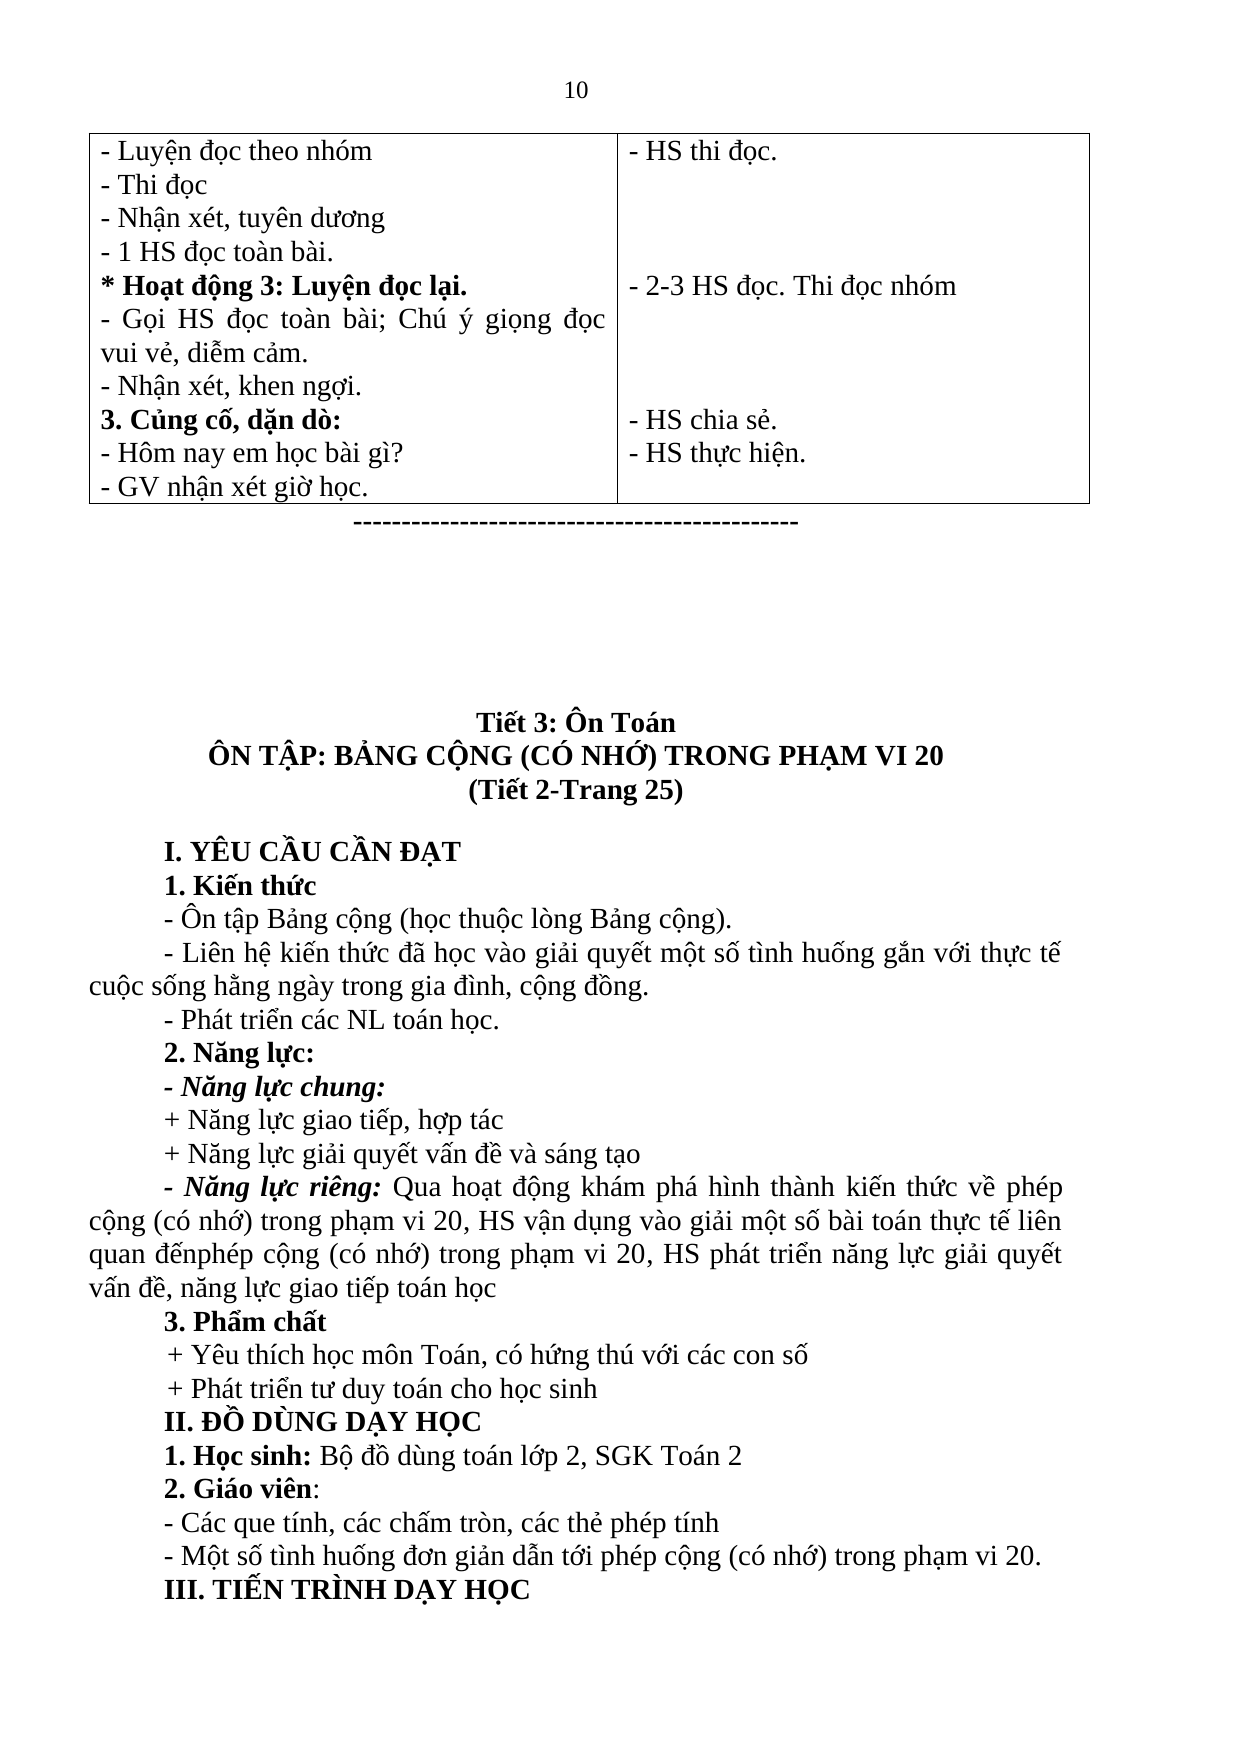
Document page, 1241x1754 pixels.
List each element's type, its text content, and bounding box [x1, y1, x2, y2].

list + Năng lực giải quyết vấn đề và sáng tạo [164, 1136, 1063, 1169]
text Tiết 3: Ôn Toán [89, 705, 1063, 738]
text ÔN TẬP: BẢNG CỘNG (CÓ NHỚ) TRONG PHẠM VI 20 [89, 738, 1063, 772]
list + Yêu thích học môn Toán, có hứng thú với các con số [167, 1337, 1063, 1371]
text I. YÊU CẦU CẦN ĐẠT [89, 834, 1063, 868]
text 3. Phẩm chất [89, 1304, 1063, 1337]
text - Phát triển các NL toán học. [89, 1002, 1063, 1035]
text ---------------------------------------------- [89, 504, 1063, 537]
text - Các que tính, các chấm tròn, các thẻ phép tính [89, 1505, 1063, 1538]
text 2. Giáo viên: [89, 1471, 1063, 1505]
list + Năng lực giao tiếp, hợp tác [164, 1102, 1063, 1136]
text 1. Kiến thức [89, 868, 1063, 901]
text II. ĐỒ DÙNG DẠY HỌC [89, 1404, 1063, 1438]
text - Năng lực chung: [89, 1069, 1063, 1102]
text - Ôn tập Bảng cộng (học thuộc lòng Bảng cộng). [89, 901, 1063, 935]
text - Liên hệ kiến thức đã học vào giải quyết một số tình huống gắn với thực tế cuộc sống hằng ngày trong gia đình, cộng đồng. [89, 935, 1063, 1002]
text - Một số tình huống đơn giản dẫn tới phép cộng (có nhớ) trong phạm vi 20. [89, 1538, 1063, 1572]
text 1. Học sinh: Bộ đồ dùng toán lớp 2, SGK Toán 2 [89, 1438, 1063, 1471]
text - Năng lực riêng: Qua hoạt động khám phá hình thành kiến thức về phép cộng (có nhớ) trong phạm vi 20, HS vận dụng vào giải một số bài toán thực tế liên quan đếnphép cộng (có nhớ) trong phạm vi 20, HS phát triển năng lực giải quyết vấn đề, năng lực giao tiếp toán học [89, 1169, 1063, 1304]
text III. TIẾN TRÌNH DẠY HỌC [89, 1572, 1063, 1606]
subtitle (Tiết 2-Trang 25) [89, 772, 1063, 805]
list + Phát triển tư duy toán cho học sinh [167, 1371, 1063, 1404]
text 2. Năng lực: [89, 1035, 1063, 1069]
